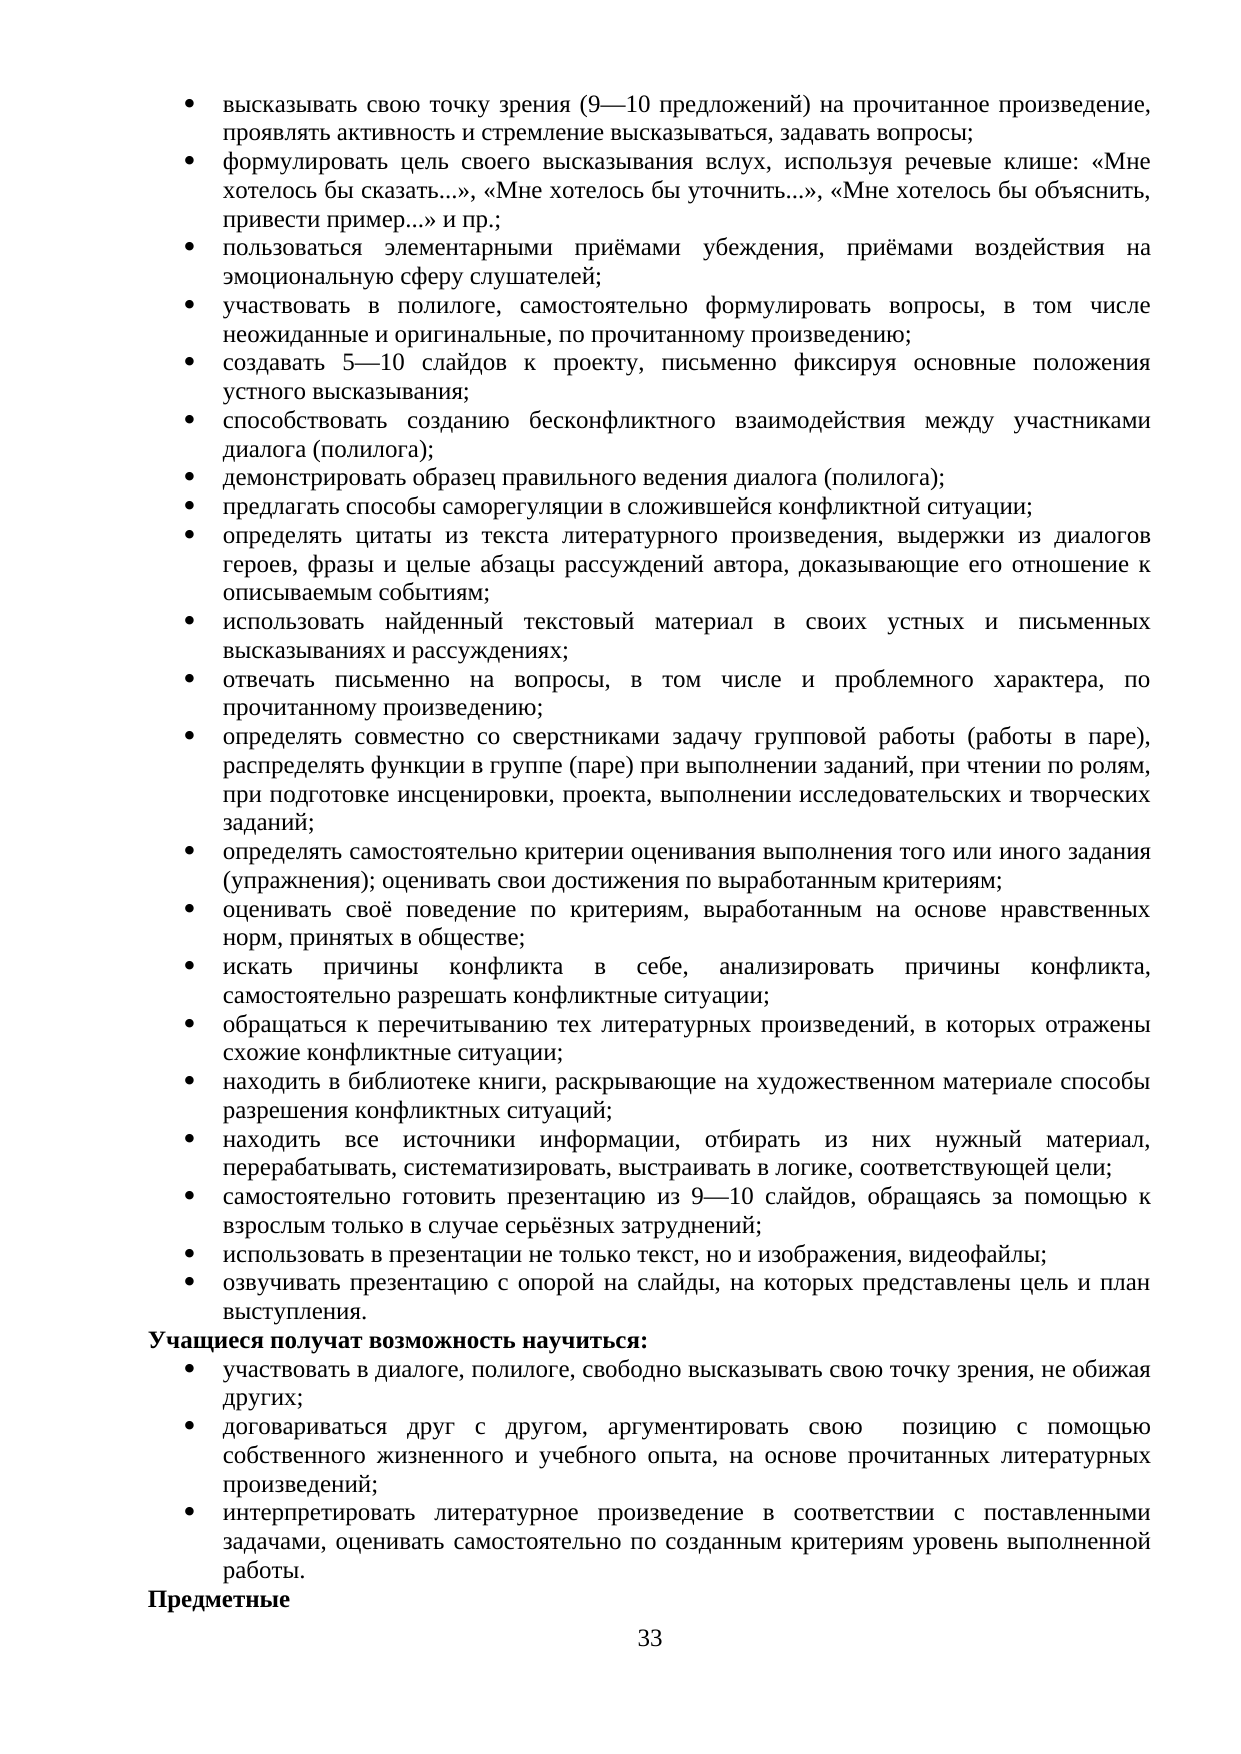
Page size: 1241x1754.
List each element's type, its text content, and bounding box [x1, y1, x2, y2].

list самостоятельно готовить презентацию из 9—10 слайдов, обращаясь за помощью к взрослым только в случае серьёзных затруднений; [185, 1181, 1152, 1239]
list находить все источники информации, отбирать из них нужный материал, перерабатывать, систематизировать, выстраивать в логике, соответствующей цели; [185, 1124, 1152, 1181]
list демонстрировать образец правильного ведения диалога (полилога); [185, 462, 1152, 491]
list находить в библиотеке книги, раскрывающие на художественном материале способы разрешения конфликтных ситуаций; [185, 1066, 1152, 1124]
list использовать найденный текстовый материал в своих устных и письменных высказываниях и рассуждениях; [185, 606, 1152, 664]
list отвечать письменно на вопросы, в том числе и проблемного характера, по прочитанному произведению; [185, 664, 1152, 721]
list создавать 5—10 слайдов к проекту, письменно фиксируя основные положения устного высказывания; [185, 347, 1152, 405]
list оценивать своё поведение по критериям, выработанным на основе нравственных норм, принятых в обществе; [185, 894, 1152, 951]
text Учащиеся получат возможность научиться: [148, 1325, 1152, 1354]
list высказывать свою точку зрения (9—10 предложений) на прочитанное произведение, проявлять активность и стремление высказываться, задавать вопросы; [185, 89, 1152, 146]
text Предметные [148, 1584, 1152, 1612]
list способствовать созданию бесконфликтного взаимодействия между участниками диалога (полилога); [185, 405, 1152, 462]
list использовать в презентации не только текст, но и изображения, видеофайлы; [185, 1239, 1152, 1267]
list определять самостоятельно критерии оценивания выполнения того или иного задания (упражнения); оценивать свои достижения по выработанным критериям; [185, 836, 1152, 894]
list обращаться к перечитыванию тех литературных произведений, в которых отражены схожие конфликтные ситуации; [185, 1009, 1152, 1066]
list определять цитаты из текста литературного произведения, выдержки из диалогов героев, фразы и целые абзацы рассуждений автора, доказывающие его отношение к описываемым событиям; [185, 520, 1152, 606]
list формулировать цель своего высказывания вслух, используя речевые клише: «Мне хотелось бы сказать...», «Мне хотелось бы уточнить...», «Мне хотелось бы объяснить, привести пример...» и пр.; [185, 146, 1152, 232]
list участвовать в диалоге, полилоге, свободно высказывать свою точку зрения, не обижая других; [185, 1354, 1152, 1411]
list озвучивать презентацию с опорой на слайды, на которых представлены цель и план выступления. [185, 1267, 1152, 1325]
list интерпретировать литературное произведение в соответствии с поставленными задачами, оценивать самостоятельно по созданным критериям уровень выполненной работы. [185, 1497, 1152, 1584]
list пользоваться элементарными приёмами убеждения, приёмами воздействия на эмоциональную сферу слушателей; [185, 232, 1152, 290]
list определять совместно со сверстниками задачу групповой работы (работы в паре), распределять функции в группе (паре) при выполнении заданий, при чтении по ролям, при подготовке инсценировки, проекта, выполнении исследовательских и творческих заданий; [185, 721, 1152, 836]
list искать причины конфликта в себе, анализировать причины конфликта, самостоятельно разрешать конфликтные ситуации; [185, 951, 1152, 1009]
list предлагать способы саморегуляции в сложившейся конфликтной ситуации; [185, 491, 1152, 520]
list договариваться друг с другом, аргументировать свою позицию с помощью собственного жизненного и учебного опыта, на основе прочитанных литературных произведений; [185, 1411, 1152, 1497]
list участвовать в полилоге, самостоятельно формулировать вопросы, в том числе неожиданные и оригинальные, по прочитанному произведению; [185, 290, 1152, 347]
